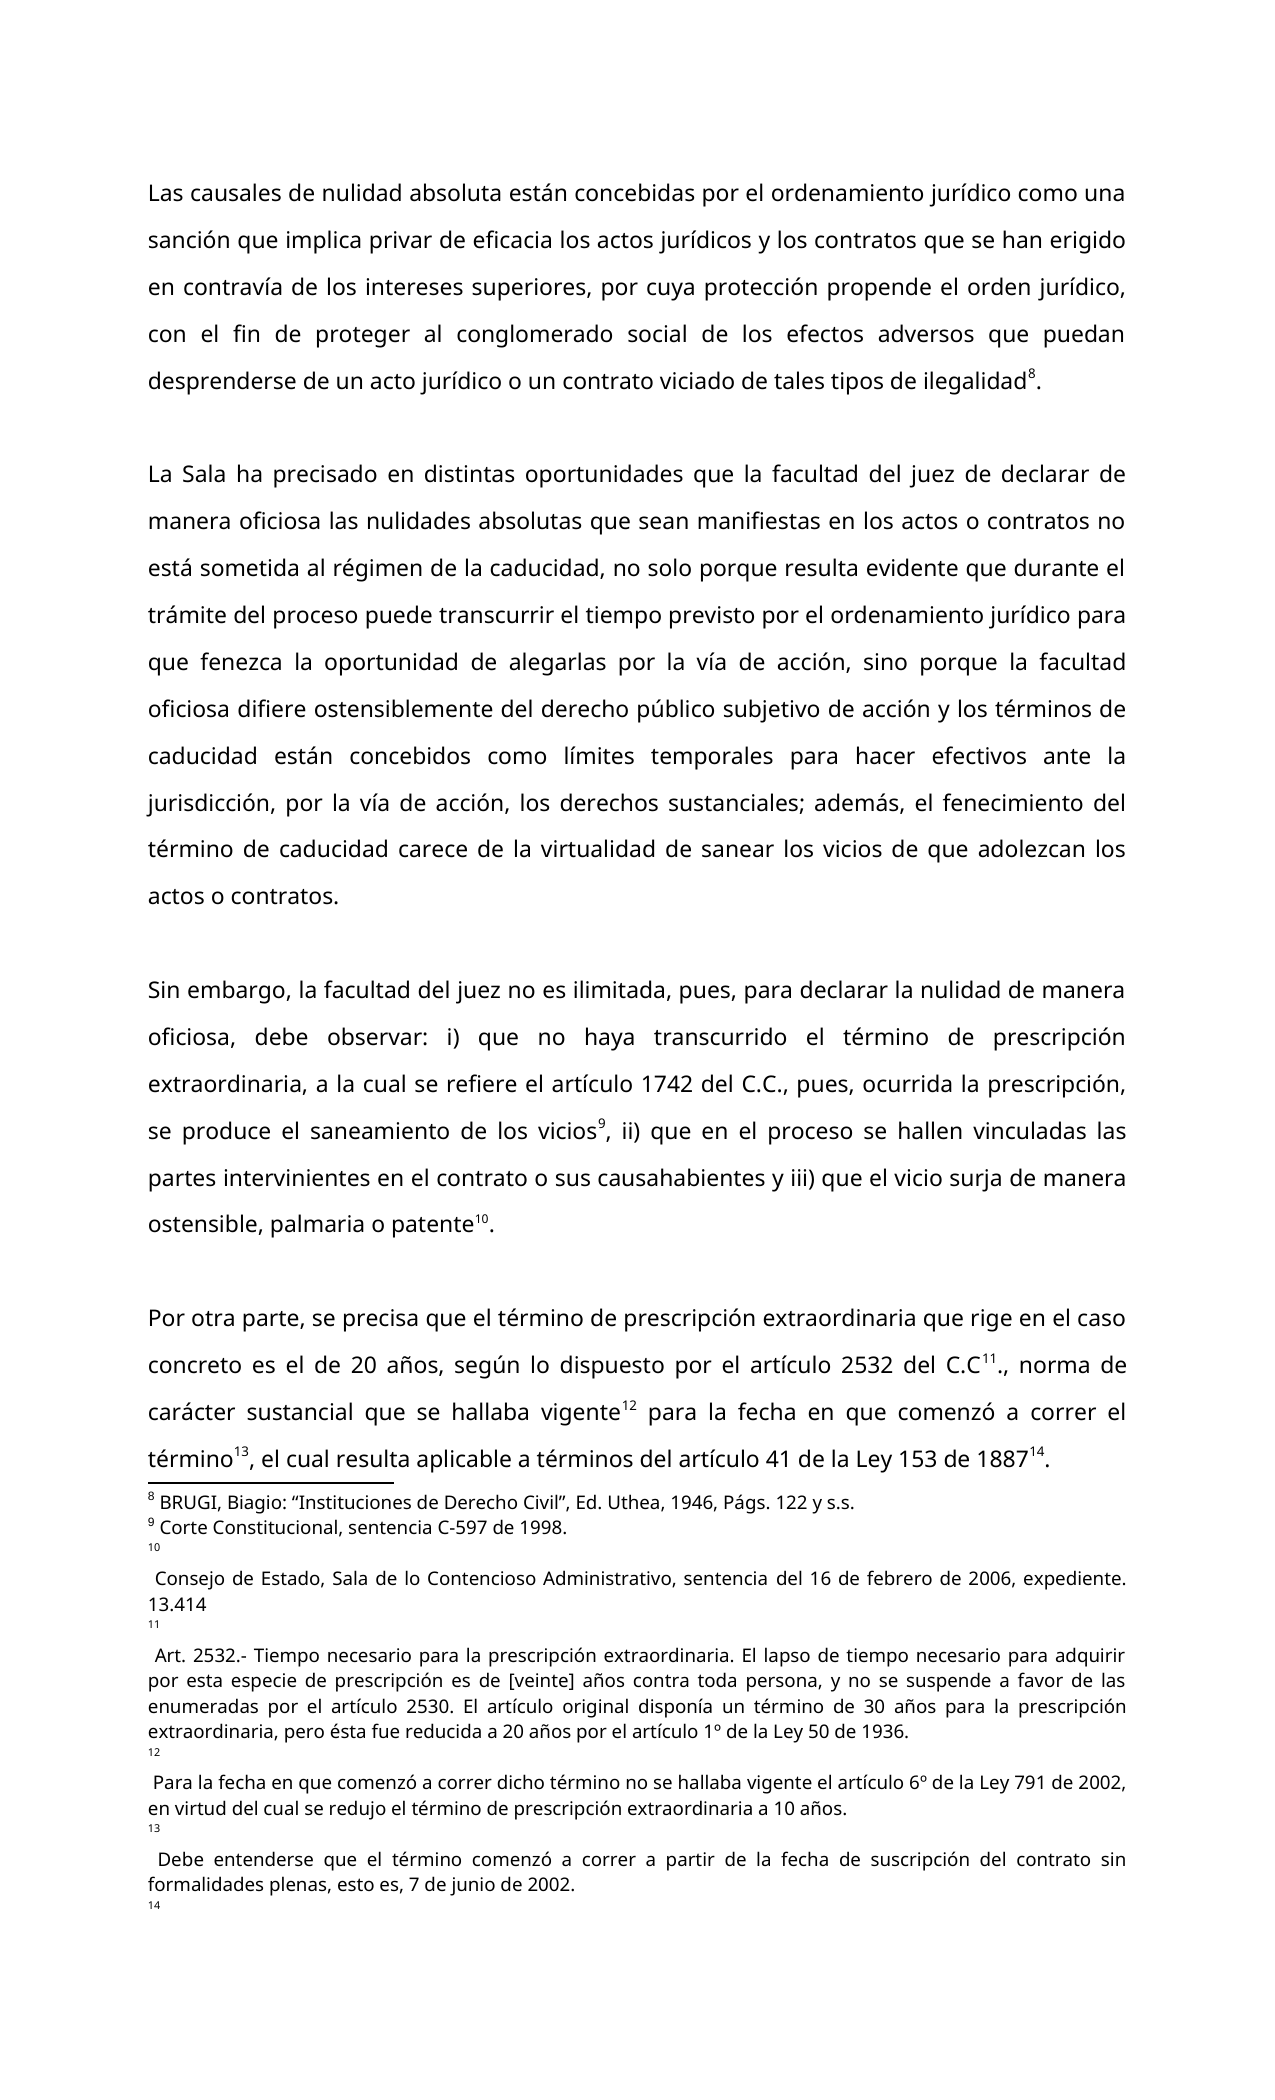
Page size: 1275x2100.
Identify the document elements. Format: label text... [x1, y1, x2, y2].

text Las causales de nulidad absoluta están concebidas por el ordenamiento jurídico como una sanción que implica privar de eficacia los actos jurídicos y los contratos que se han erigido en contravía de los intereses superiores, por cuya protección propende el orden jurídico, con el fin de proteger al conglomerado social de los efectos adversos que puedan desprenderse de un acto jurídico o un contrato viciado de tales tipos de ilegalidad. [148, 177, 1127, 396]
text Sin embargo, la facultad del juez no es ilimitada, pues, para declarar la nulidad de manera oficiosa, debe observar: i) que no haya transcurrido el término de prescripción extraordinaria, a la cual se refiere el artículo 1742 del C.C., pues, ocurrida la prescripción, se produce el saneamiento de los vicios, ii) que en el proceso se hallen vinculadas las partes intervinientes en el contrato o sus causahabientes y iii) que el vicio surja de manera ostensible, palmaria o patente. [148, 974, 1127, 1240]
text Por otra parte, se precisa que el término de prescripción extraordinaria que rige en el caso concreto es el de 20 años, según lo dispuesto por el artículo 2532 del C.C., norma de carácter sustancial que se hallaba vigente para la fecha en que comenzó a correr el término, el cual resulta aplicable a términos del artículo 41 de la Ley 153 de 1887. [148, 1302, 1127, 1474]
text La Sala ha precisado en distintas oportunidades que la facultad del juez de declarar de manera oficiosa las nulidades absolutas que sean manifiestas en los actos o contratos no está sometida al régimen de la caducidad, no solo porque resulta evidente que durante el trámite del proceso puede transcurrir el tiempo previsto por el ordenamiento jurídico para que fenezca la oportunidad de alegarlas por la vía de acción, sino porque la facultad oficiosa difiere ostensiblemente del derecho público subjetivo de acción y los términos de caducidad están concebidos como límites temporales para hacer efectivos ante la jurisdicción, por la vía de acción, los derechos sustanciales; además, el fenecimiento del término de caducidad carece de la virtualidad de sanear los vicios de que adolezcan los actos o contratos. [148, 458, 1127, 912]
